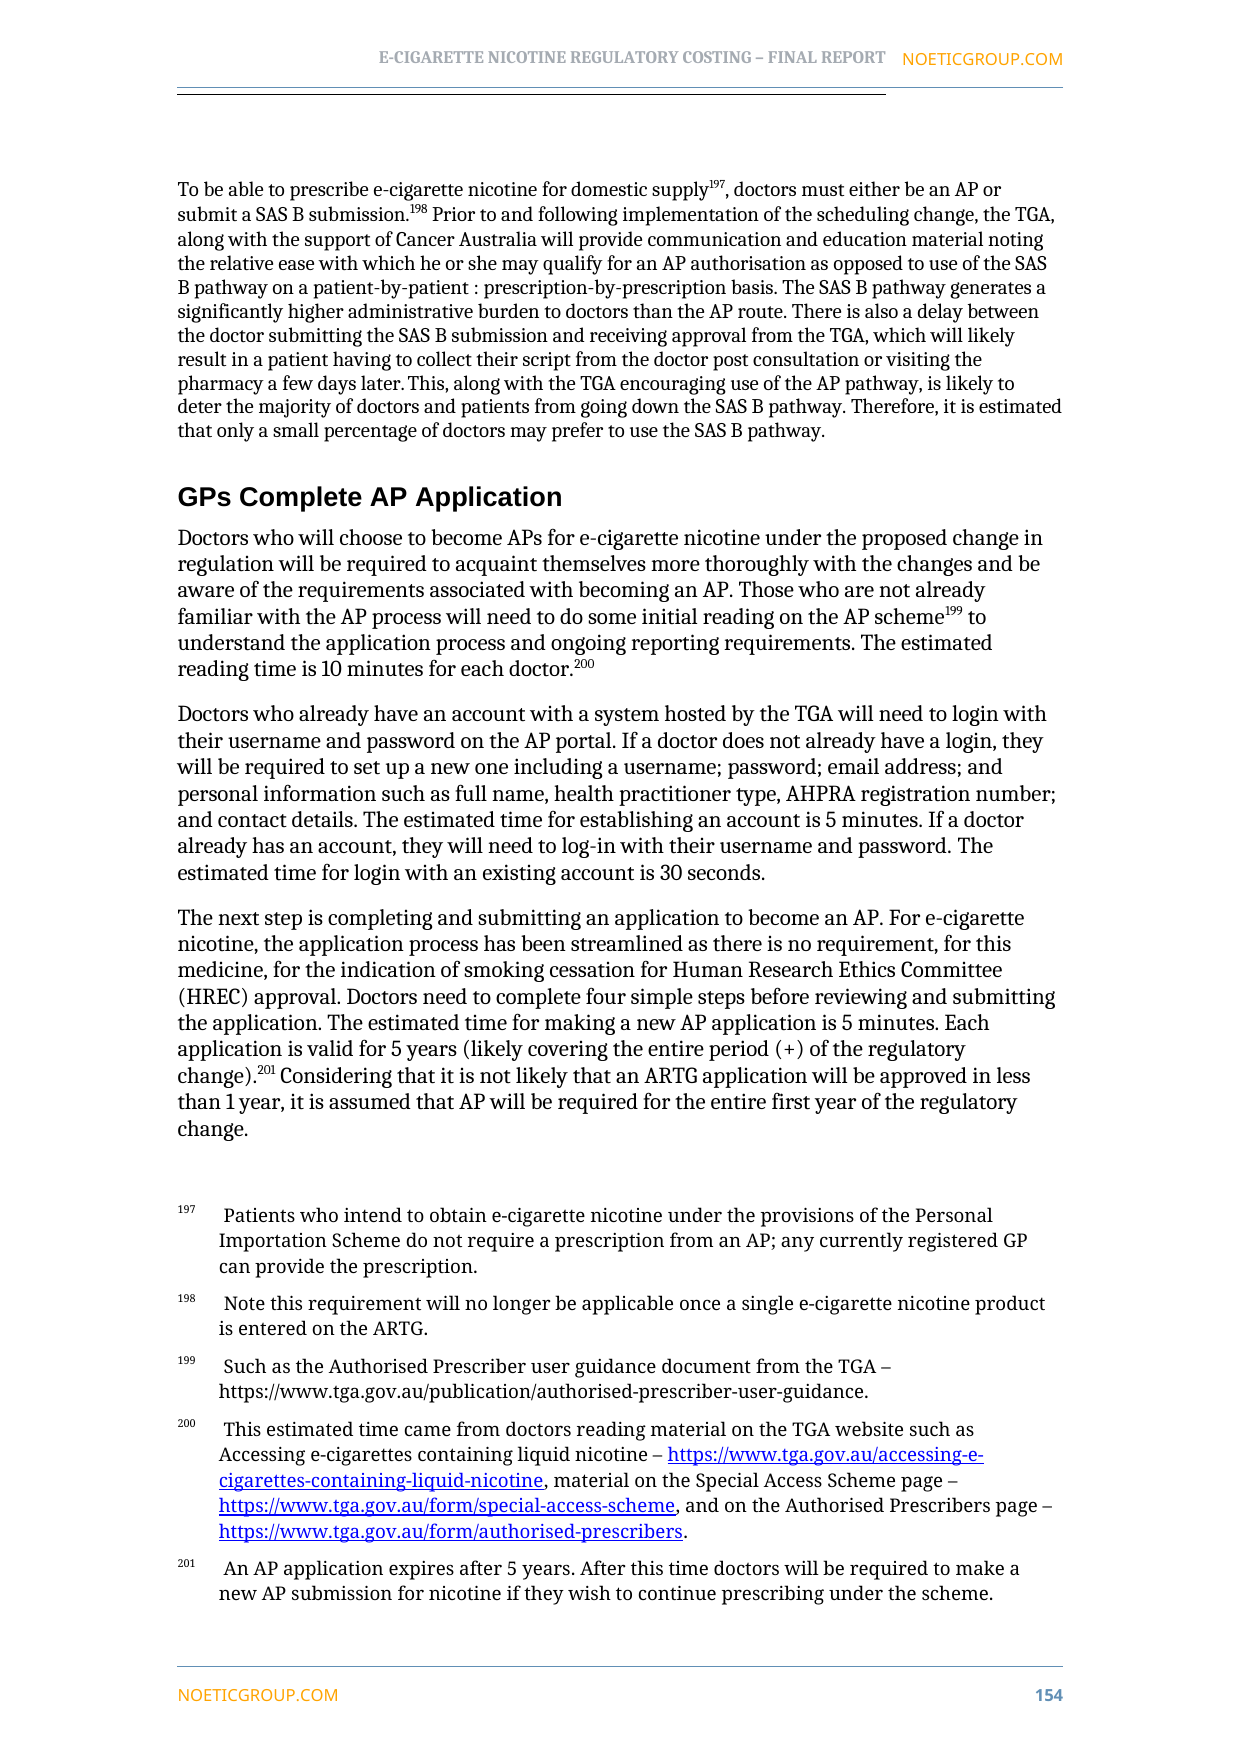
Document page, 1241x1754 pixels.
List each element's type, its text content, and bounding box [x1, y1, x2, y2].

text The next step is completing and submitting an application to become an AP. For e-cigarette nicotine, the application process has been streamlined as there is no requirement, for this medicine, for the indication of smoking cessation for Human Research Ethics Committee (HREC) approval. Doctors need to complete four simple steps before reviewing and submitting the application. The estimated time for making a new AP application is 5 minutes. Each application is valid for 5 years (likely covering the entire period (+) of the regulatory change). Considering that it is not likely that an ARTG application will be approved in less than 1 year, it is assumed that AP will be required for the entire first year of the regulatory change. [177, 904, 1063, 1142]
text Doctors who will choose to become APs for e-cigarette nicotine under the proposed change in regulation will be required to acquaint themselves more thoroughly with the changes and be aware of the requirements associated with becoming an AP. Those who are not already familiar with the AP process will need to do some initial reading on the AP scheme to understand the application process and ongoing reporting requirements. The estimated reading time is 10 minutes for each doctor. [177, 524, 1063, 682]
text To be able to prescribe e-cigarette nicotine for domestic supply, doctors must either be an AP or submit a SAS B submission. Prior to and following implementation of the scheduling change, the TGA, along with the support of Cancer Australia will provide communication and education material noting the relative ease with which he or she may qualify for an AP authorisation as opposed to use of the SAS B pathway on a patient-by-patient : prescription-by-prescription basis. The SAS B pathway generates a significantly higher administrative burden to doctors than the AP route. There is also a delay between the doctor submitting the SAS B submission and receiving approval from the TGA, which will likely result in a patient having to collect their script from the doctor post consultation or visiting the pharmacy a few days later. This, along with the TGA encouraging use of the AP pathway, is likely to deter the majority of doctors and patients from going down the SAS B pathway. Therefore, it is estimated that only a small percentage of doctors may prefer to use the SAS B pathway. [177, 177, 1063, 443]
text Doctors who already have an account with a system hosted by the TGA will need to login with their username and password on the AP portal. If a doctor does not already have a login, they will be required to set up a new one including a username; password; email address; and personal information such as full name, health practitioner type, AHPRA registration number; and contact details. The estimated time for establishing an account is 5 minutes. If a doctor already has an account, they will need to log-in with their username and password. The estimated time for login with an existing account is 30 seconds. [177, 701, 1063, 886]
subtitle GPs Complete AP Application [177, 481, 1063, 512]
